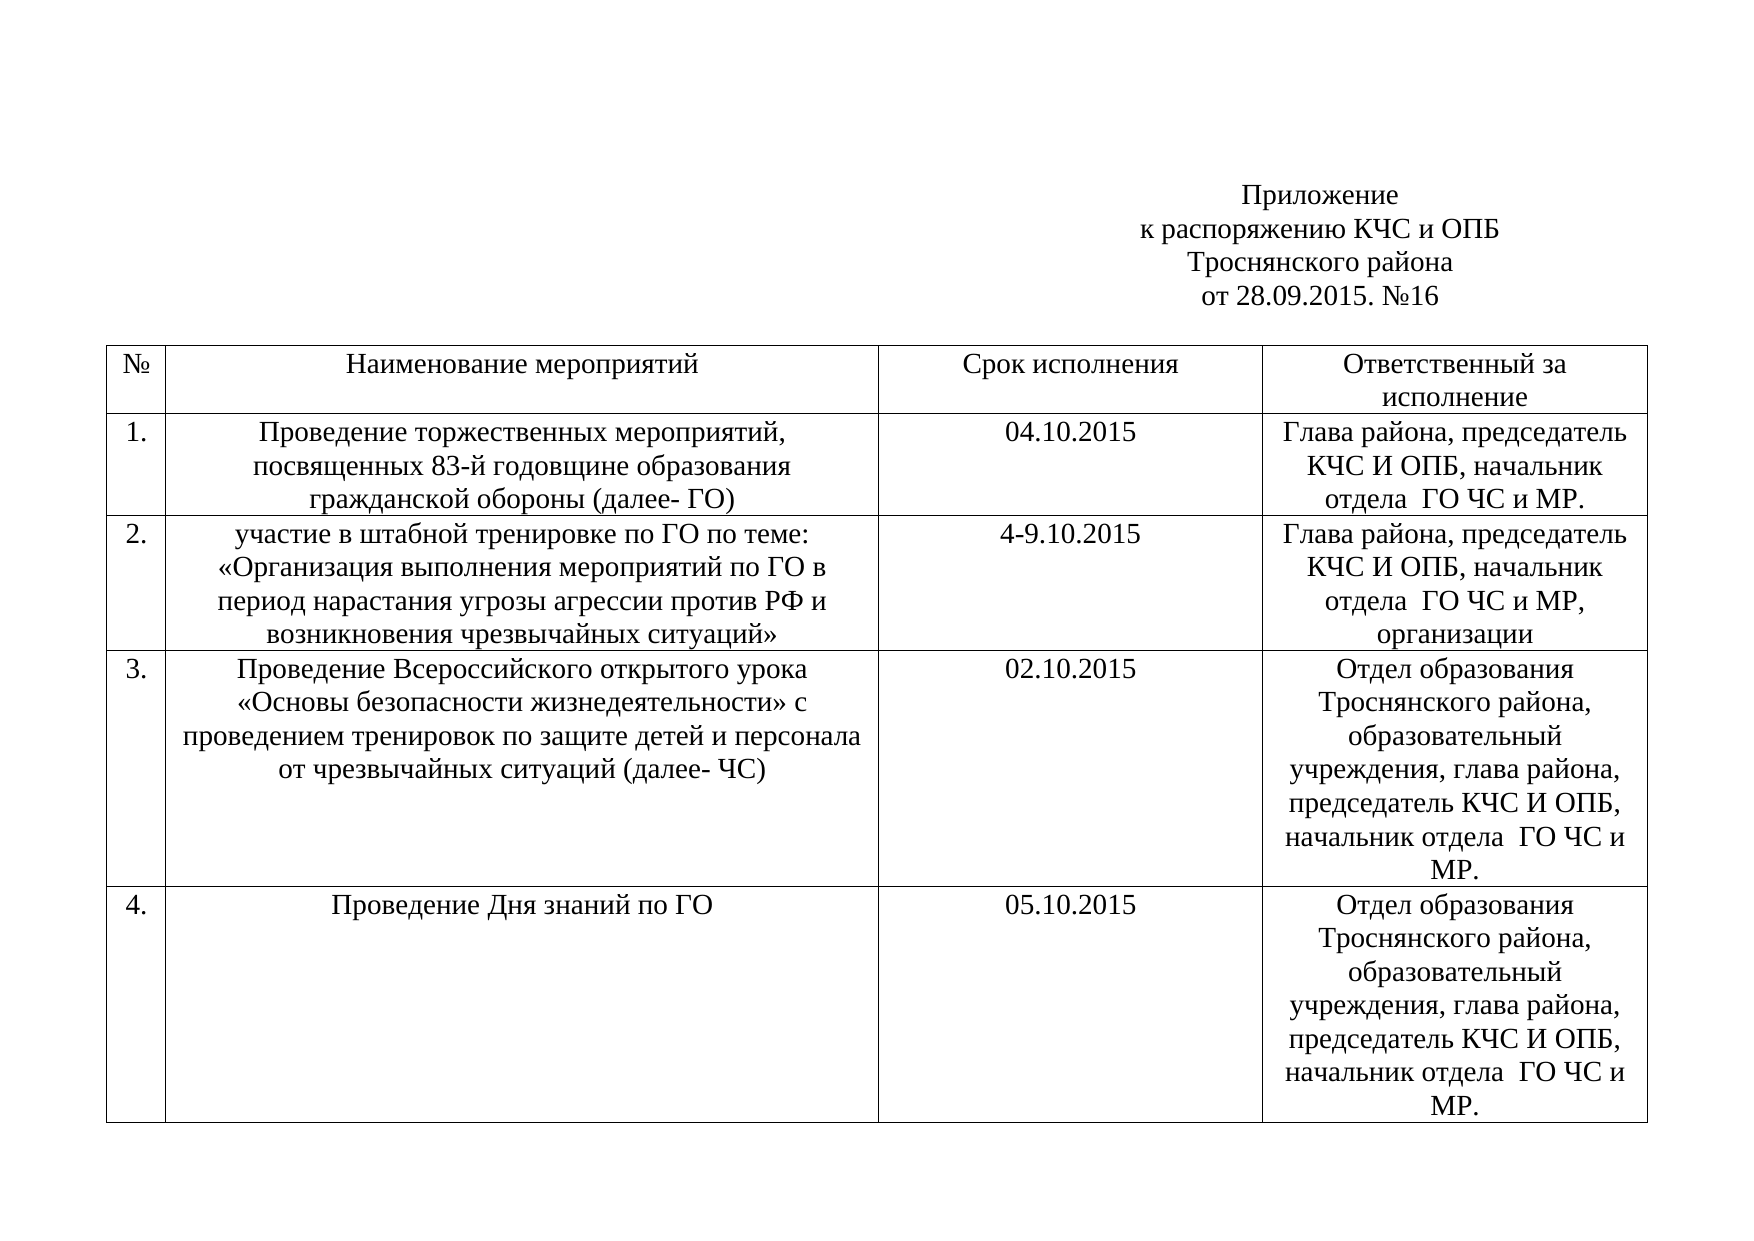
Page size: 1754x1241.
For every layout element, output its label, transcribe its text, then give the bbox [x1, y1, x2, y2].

table_cell Проведение Дня знаний по ГО [166, 887, 878, 1122]
table_cell участие в штабной тренировке по ГО по теме: «Организация выполнения мероприятий по ГО в период нарастания угрозы агрессии против РФ и возникновения чрезвычайных ситуаций» [166, 516, 878, 650]
table_cell 05.10.2015 [879, 887, 1262, 1122]
table_header Ответственный за исполнение [1263, 346, 1647, 413]
table_cell Отдел образования Троснянского района, образовательный учреждения, глава района, председатель КЧС И ОПБ, начальник отдела ГО ЧС и МР. [1263, 887, 1647, 1122]
table_cell 1. [107, 414, 165, 515]
table_cell Отдел образования Троснянского района, образовательный учреждения, глава района, председатель КЧС И ОПБ, начальник отдела ГО ЧС и МР. [1263, 651, 1647, 886]
text Приложение [1004, 177, 1636, 211]
text от 28.09.2015. №16 [1004, 278, 1636, 311]
table_cell 04.10.2015 [879, 414, 1262, 515]
table_header Срок исполнения [879, 346, 1262, 413]
table_cell 2. [107, 516, 165, 650]
text Троснянского района [1004, 244, 1636, 278]
table_cell 4. [107, 887, 165, 1122]
table_cell Глава района, председатель КЧС И ОПБ, начальник отдела ГО ЧС и МР. [1263, 414, 1647, 515]
table_cell 4-9.10.2015 [879, 516, 1262, 650]
table_cell Проведение Всероссийского открытого урока «Основы безопасности жизнедеятельности» с проведением тренировок по защите детей и персонала от чрезвычайных ситуаций (далее- ЧС) [166, 651, 878, 886]
table_header Наименование мероприятий [166, 346, 878, 413]
table_cell Проведение торжественных мероприятий, посвященных 83-й годовщине образования гражданской обороны (далее- ГО) [166, 414, 878, 515]
table_header № [107, 346, 165, 413]
table_cell 02.10.2015 [879, 651, 1262, 886]
table_cell 3. [107, 651, 165, 886]
text к распоряжению КЧС и ОПБ [1004, 211, 1636, 244]
table_cell Глава района, председатель КЧС И ОПБ, начальник отдела ГО ЧС и МР, организации [1263, 516, 1647, 650]
